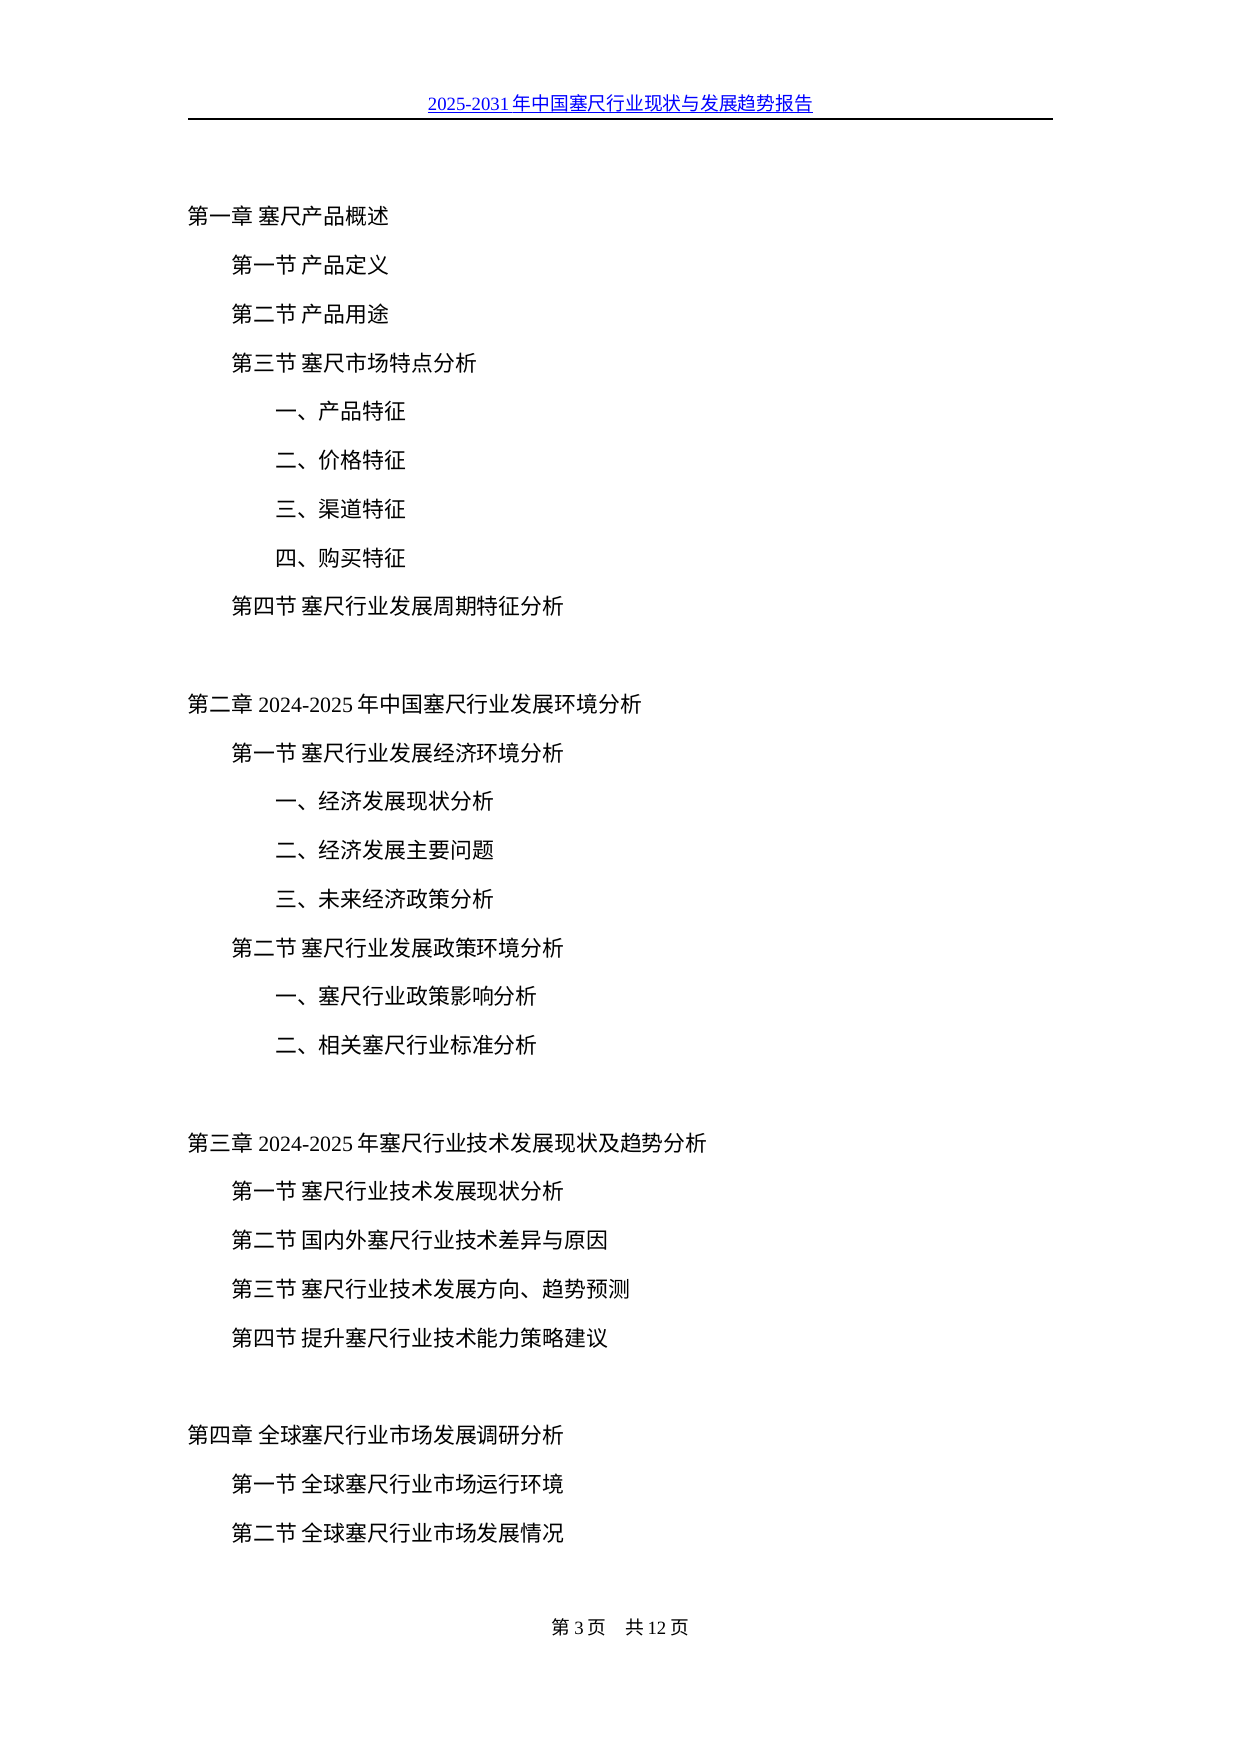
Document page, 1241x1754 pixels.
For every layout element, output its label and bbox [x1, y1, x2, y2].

text [187, 150, 1053, 1548]
